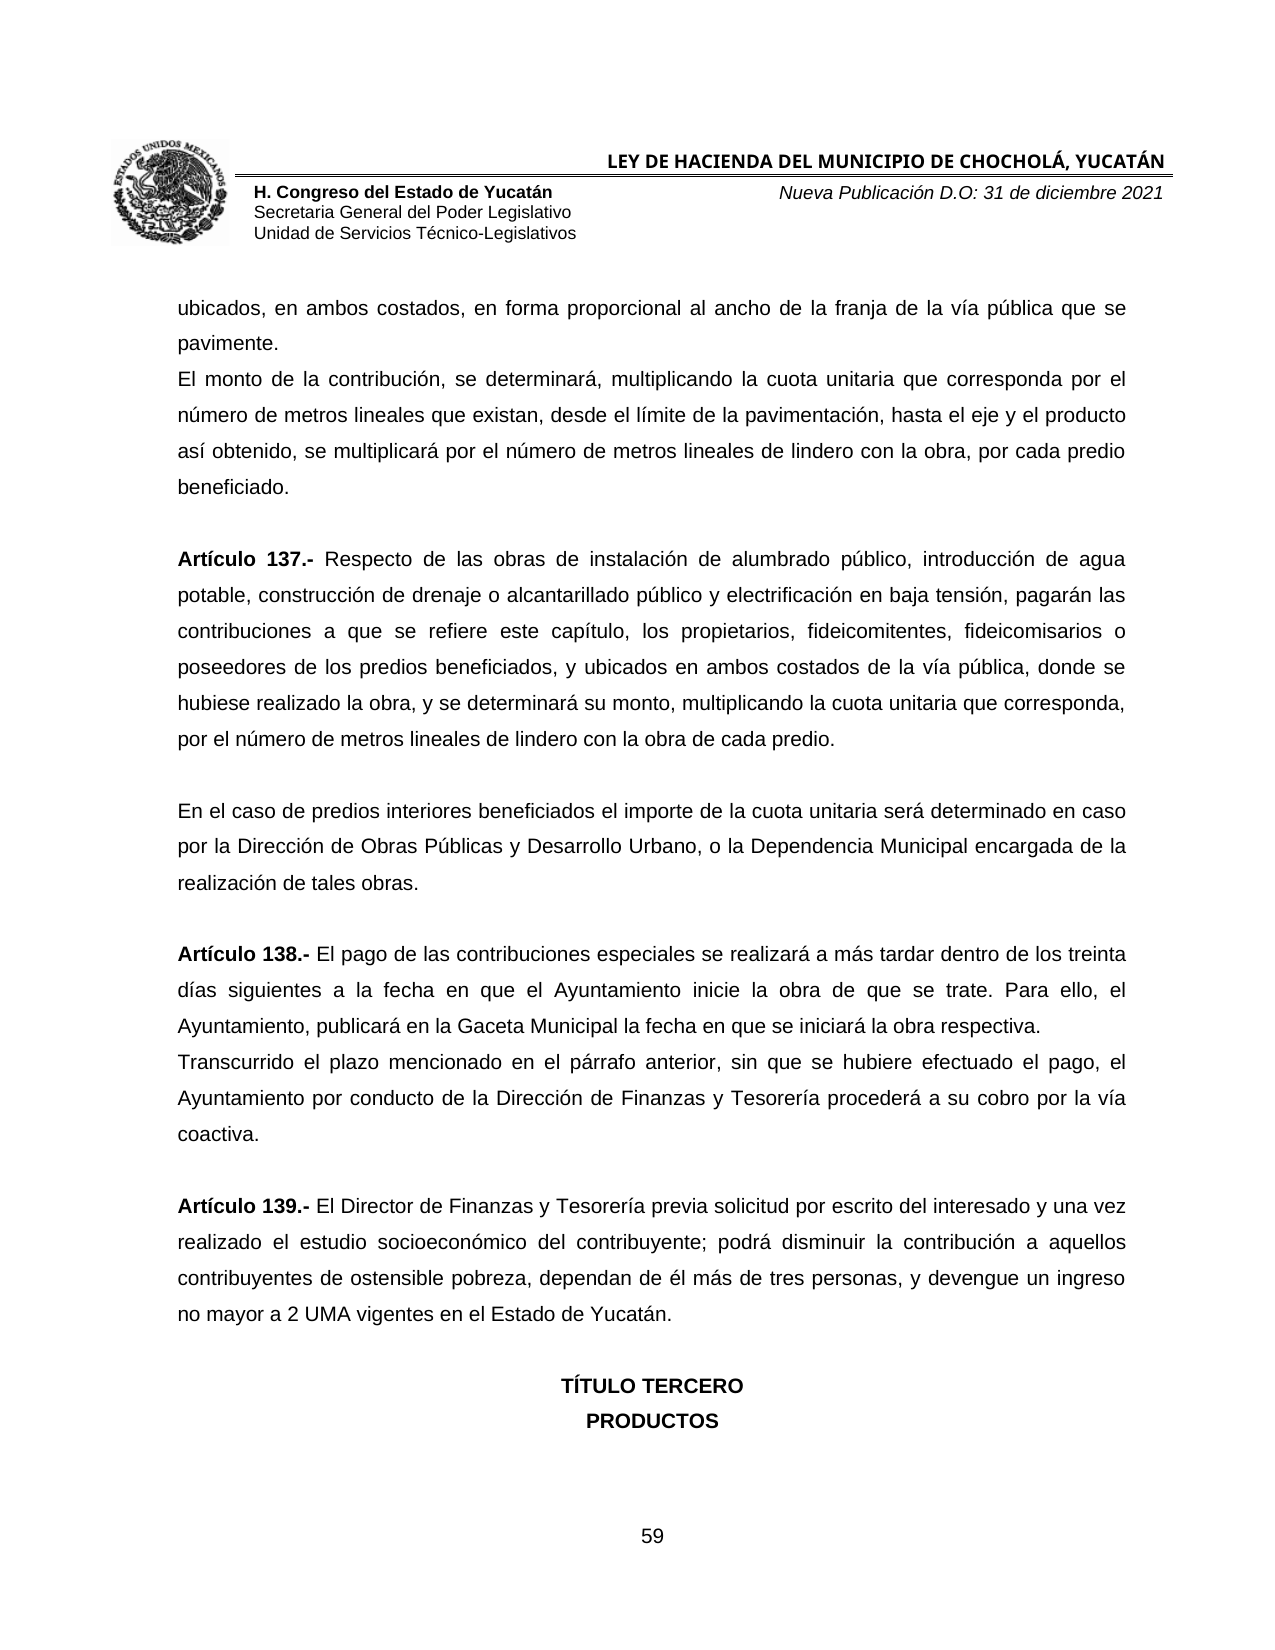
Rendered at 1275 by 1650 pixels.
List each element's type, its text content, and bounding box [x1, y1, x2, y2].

text En el caso de predios interiores beneficiados el importe de la cuota unitaria será determinado en caso por la Dirección de Obras Públicas y Desarrollo Urbano, o la Dependencia Municipal encargada de la realización de tales obras. [177, 798, 1127, 894]
text Artículo 138.- El pago de las contribuciones especiales se realizará a más tardar dentro de los treinta días siguientes a la fecha en que el Ayuntamiento inicie la obra de que se trate. Para ello, el Ayuntamiento, publicará en la Gaceta Municipal la fecha en que se iniciará la obra respectiva. [177, 942, 1127, 1038]
text Artículo 139.- El Director de Finanzas y Tesorería previa solicitud por escrito del interesado y una vez realizado el estudio socioeconómico del contribuyente; podrá disminuir la contribución a aquellos contribuyentes de ostensible pobreza, dependan de él más de tres personas, y devengue un ingreso no mayor a 2 UMA vigentes en el Estado de Yucatán. [177, 1194, 1127, 1326]
text PRODUCTOS [177, 1409, 1127, 1433]
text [177, 295, 1127, 355]
text TÍTULO TERCERO [177, 1373, 1127, 1397]
text Transcurrido el plazo mencionado en el párrafo anterior, sin que se hubiere efectuado el pago, el Ayuntamiento por conducto de la Dirección de Finanzas y Tesorería procederá a su cobro por la vía coactiva. [177, 1050, 1127, 1146]
text Artículo 137.- Respecto de las obras de instalación de alumbrado público, introducción de agua potable, construcción de drenaje o alcantarillado público y electrificación en baja tensión, pagarán las contribuciones a que se refiere este capítulo, los propietarios, fideicomitentes, fideicomisarios o poseedores de los predios beneficiados, y ubicados en ambos costados de la vía pública, donde se hubiese realizado la obra, y se determinará su monto, multiplicando la cuota unitaria que corresponda, por el número de metros lineales de lindero con la obra de cada predio. [177, 547, 1127, 751]
text El monto de la contribución, se determinará, multiplicando la cuota unitaria que corresponda por el número de metros lineales que existan, desde el límite de la pavimentación, hasta el eje y el producto así obtenido, se multiplicará por el número de metros lineales de lindero con la obra, por cada predio beneficiado. [177, 367, 1127, 499]
